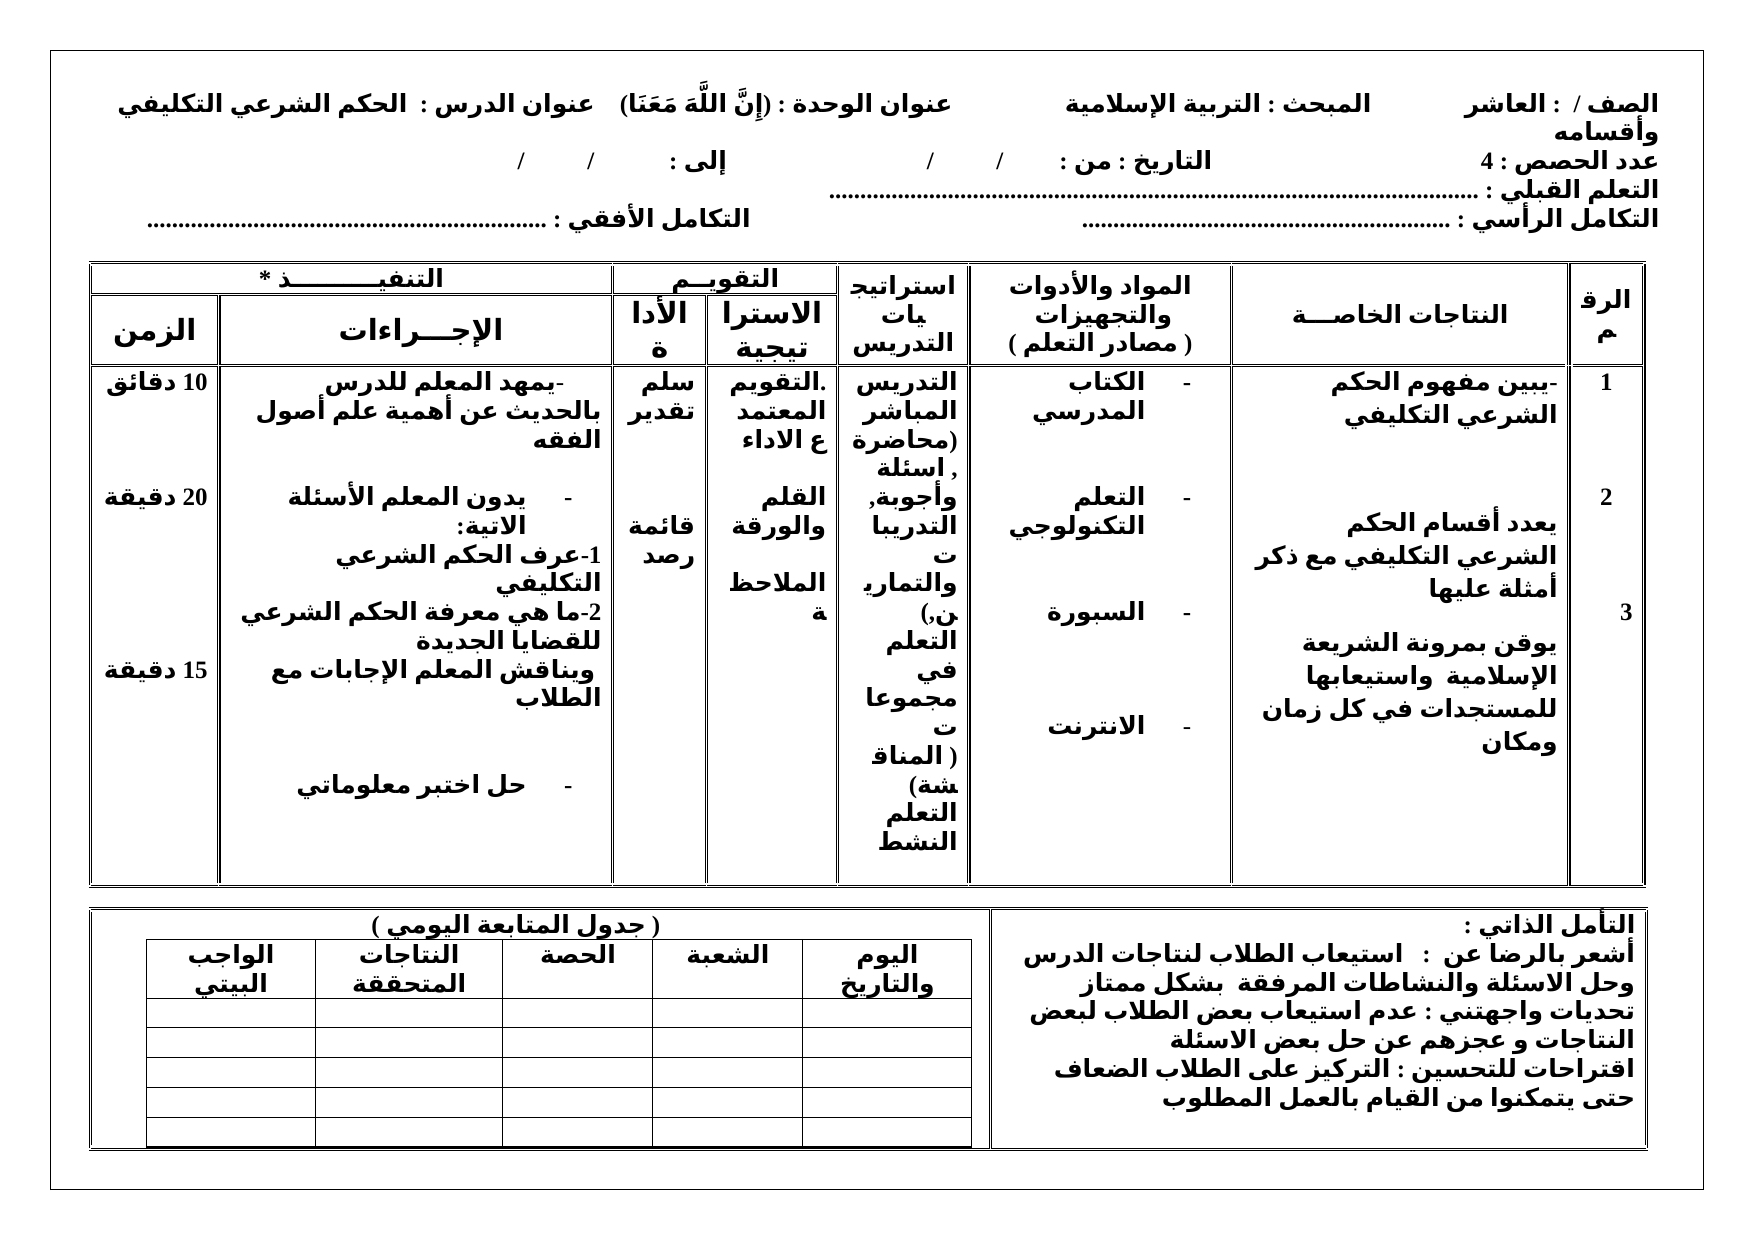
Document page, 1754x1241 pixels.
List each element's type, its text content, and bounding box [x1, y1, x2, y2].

table_header النتاجات الخاصـــة [1231, 264, 1567, 364]
table_cell الإجـــراءات [221, 296, 611, 364]
table_header الرقم [1569, 262, 1644, 364]
table_header التأمل الذاتي : أشعر بالرضا عن : استيعاب الطلاب لنتاجات الدرس وحل الاسئلة والنشاطات المرفقة بشكل ممتاز تحديات واجهتني : عدم استيعاب بعض الطلاب لبعض النتاجات و عجزهم عن حل بعض الاسئلة اقتراحات للتحسين : التركيز على الطلاب الضعاف حتى يتمكنوا من القيام بالعمل المطلوب [992, 908, 1647, 1147]
table_header المواد والأدوات والتجهيزات ( مصادر التعلم ) [969, 264, 1231, 364]
table_cell الزمن [92, 296, 217, 364]
table_cell الكتاب المدرسي التعلم التكنولوجي السبورة الانترنت [969, 367, 1231, 885]
table_header التقويــم [613, 262, 838, 293]
table_cell الأداة [614, 296, 705, 364]
table_header ( جدول المتابعة اليومي ) [90, 910, 989, 1147]
table_header استراتيجيات التدريس [838, 262, 969, 364]
table_cell الاستراتيجية [708, 296, 836, 364]
table_cell 10 دقائق 20 دقيقة 15 دقيقة [90, 364, 219, 885]
table_cell سلم تقدير قائمة رصد [613, 367, 706, 885]
text التعلم القبلي : ........................................................................................................ [89, 175, 1659, 204]
text التكامل الرأسي : ........................................................... التكامل الأفقي : ................................................................ [89, 204, 1659, 232]
table_header التنفيــــــــــذ * [90, 262, 613, 293]
table_cell -يبين مفهوم الحكم الشرعي التكليفي يعدد أقسام الحكم الشرعي التكليفي مع ذكر أمثلة عليها يوقن بمرونة الشريعة الإسلامية واستيعابها للمستجدات في كل زمان ومكان [1231, 364, 1569, 885]
table_cell 1 2 3 [1569, 364, 1644, 885]
table_cell -يمهد المعلم للدرس بالحديث عن أهمية علم أصول الفقه يدون المعلم الأسئلة الاتية: 1-عرف الحكم الشرعي التكليفي 2-ما هي معرفة الحكم الشرعي للقضايا الجديدة ويناقش المعلم الإجابات مع الطلاب حل اختبر معلوماتي [219, 364, 613, 885]
text عدد الحصص : 4 التاريخ : من : / / إلى : / / [89, 146, 1659, 175]
table_cell .التقويم المعتمد ع الاداء القلم والورقة الملاحظة [706, 364, 838, 885]
table_cell التدريس المباشر (محاضرة, اسئلة وأجوبة, التدريبات والتمارين,) التعلم في مجموعات ( المناقشة) التعلم النشط [838, 364, 969, 885]
text الصف / : العاشر المبحث : التربية الإسلامية عنوان الوحدة : (إِنَّ اللَّهَ مَعَنَا) عنوان الدرس : الحكم الشرعي التكليفي وأقسامه [89, 89, 1659, 146]
